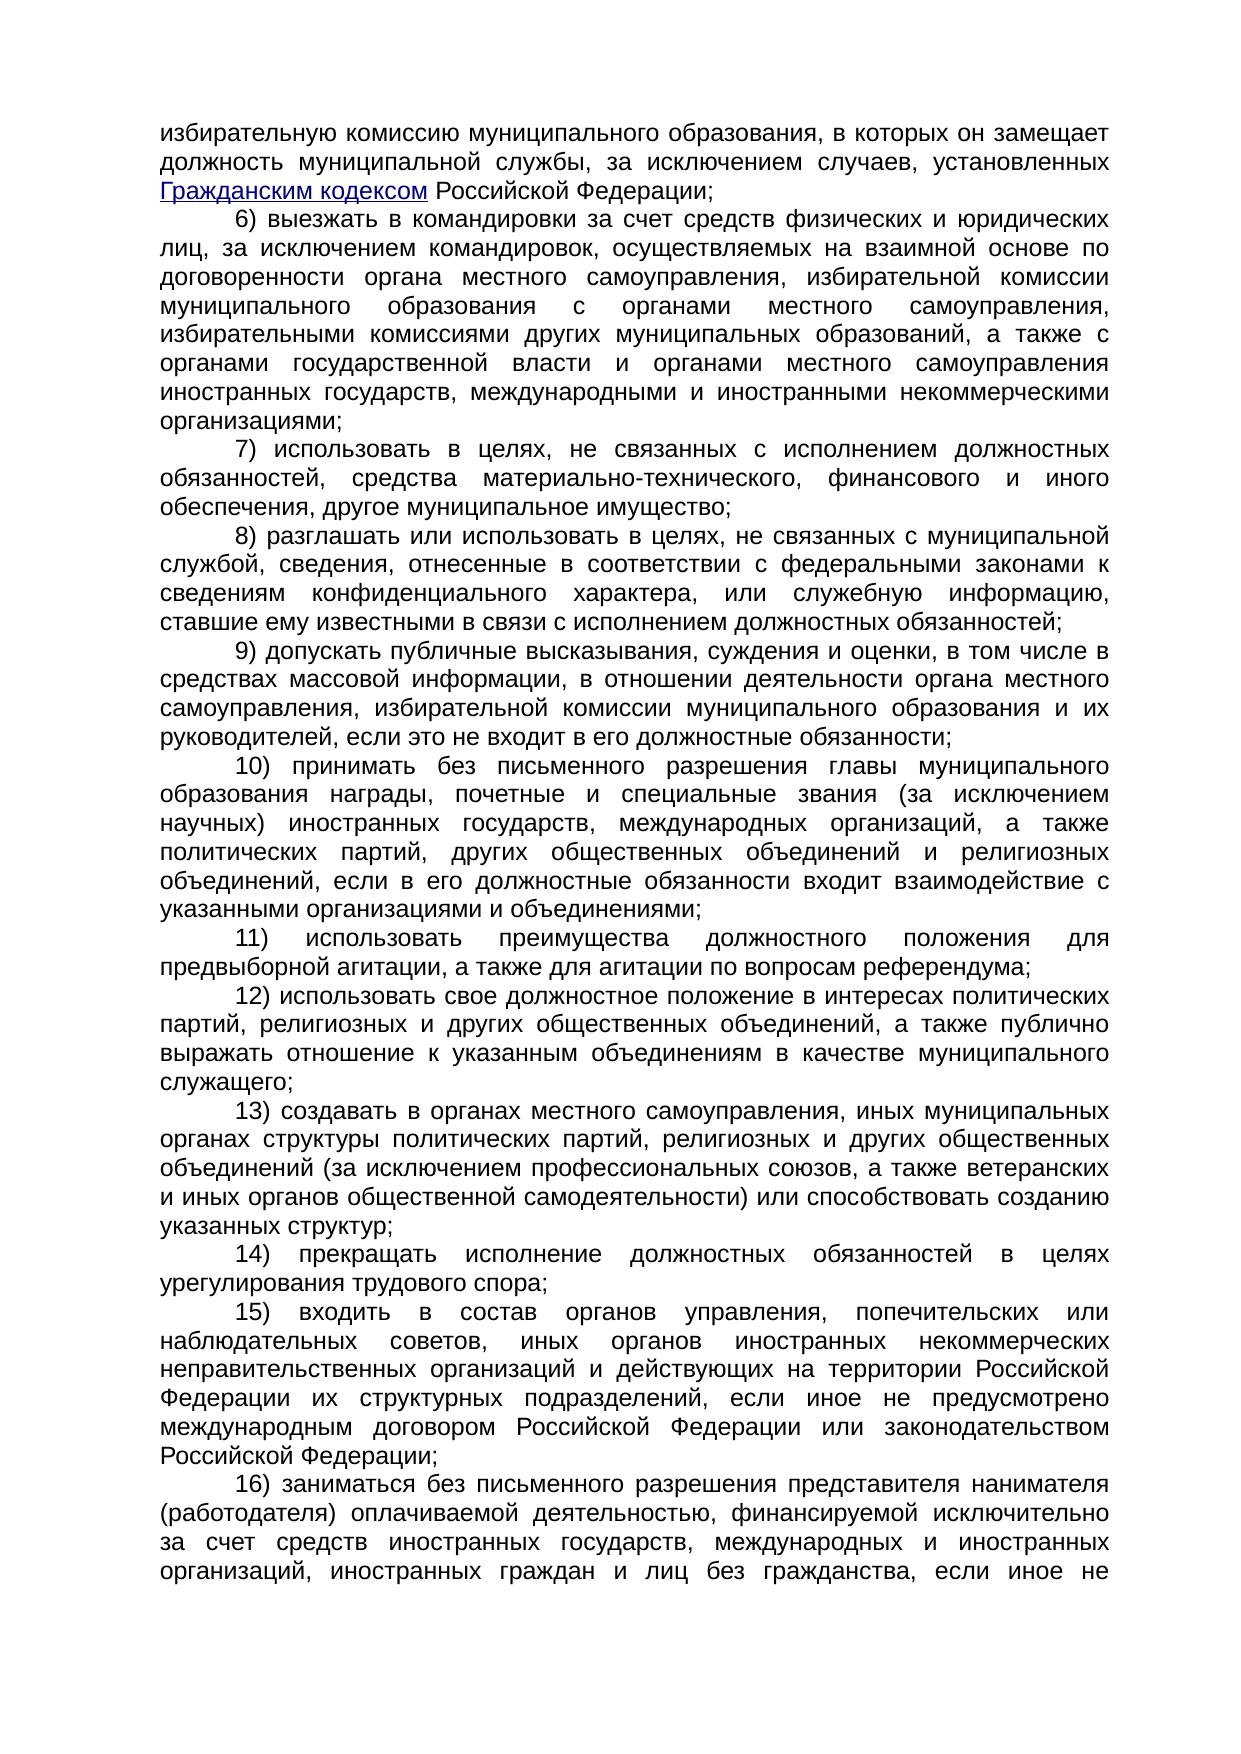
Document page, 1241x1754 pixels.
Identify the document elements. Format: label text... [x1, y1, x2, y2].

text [159, 118, 1110, 204]
text 7) использовать в целях, не связанных с исполнением должностных обязанностей, средства материально-технического, финансового и иного обеспечения, другое муниципальное имущество; [159, 434, 1110, 521]
text 15) входить в состав органов управления, попечительских или наблюдательных советов, иных органов иностранных некоммерческих неправительственных организаций и действующих на территории Российской Федерации их структурных подразделений, если иное не предусмотрено международным договором Российской Федерации или законодательством Российской Федерации; [159, 1297, 1110, 1469]
text 10) принимать без письменного разрешения главы муниципального образования награды, почетные и специальные звания (за исключением научных) иностранных государств, международных организаций, а также политических партий, других общественных объединений и религиозных объединений, если в его должностные обязанности входит взаимодействие с указанными организациями и объединениями; [159, 751, 1110, 923]
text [159, 1469, 1110, 1584]
text 12) использовать свое должностное положение в интересах политических партий, религиозных и других общественных объединений, а также публично выражать отношение к указанным объединениям в качестве муниципального служащего; [159, 981, 1110, 1096]
text 11) использовать преимущества должностного положения для предвыборной агитации, а также для агитации по вопросам референдума; [159, 923, 1110, 981]
text 14) прекращать исполнение должностных обязанностей в целях урегулирования трудового спора; [159, 1239, 1110, 1297]
text 13) создавать в органах местного самоуправления, иных муниципальных органах структуры политических партий, религиозных и других общественных объединений (за исключением профессиональных союзов, а также ветеранских и иных органов общественной самодеятельности) или способствовать созданию указанных структур; [159, 1096, 1110, 1239]
text 8) разглашать или использовать в целях, не связанных с муниципальной службой, сведения, отнесенные в соответствии с федеральными законами к сведениям конфиденциального характера, или служебную информацию, ставшие ему известными в связи с исполнением должностных обязанностей; [159, 521, 1110, 636]
text 6) выезжать в командировки за счет средств физических и юридических лиц, за исключением командировок, осуществляемых на взаимной основе по договоренности органа местного самоуправления, избирательной комиссии муниципального образования с органами местного самоуправления, избирательными комиссиями других муниципальных образований, а также с органами государственной власти и органами местного самоуправления иностранных государств, международными и иностранными некоммерческими организациями; [159, 204, 1110, 434]
text 9) допускать публичные высказывания, суждения и оценки, в том числе в средствах массовой информации, в отношении деятельности органа местного самоуправления, избирательной комиссии муниципального образования и их руководителей, если это не входит в его должностные обязанности; [159, 636, 1110, 751]
